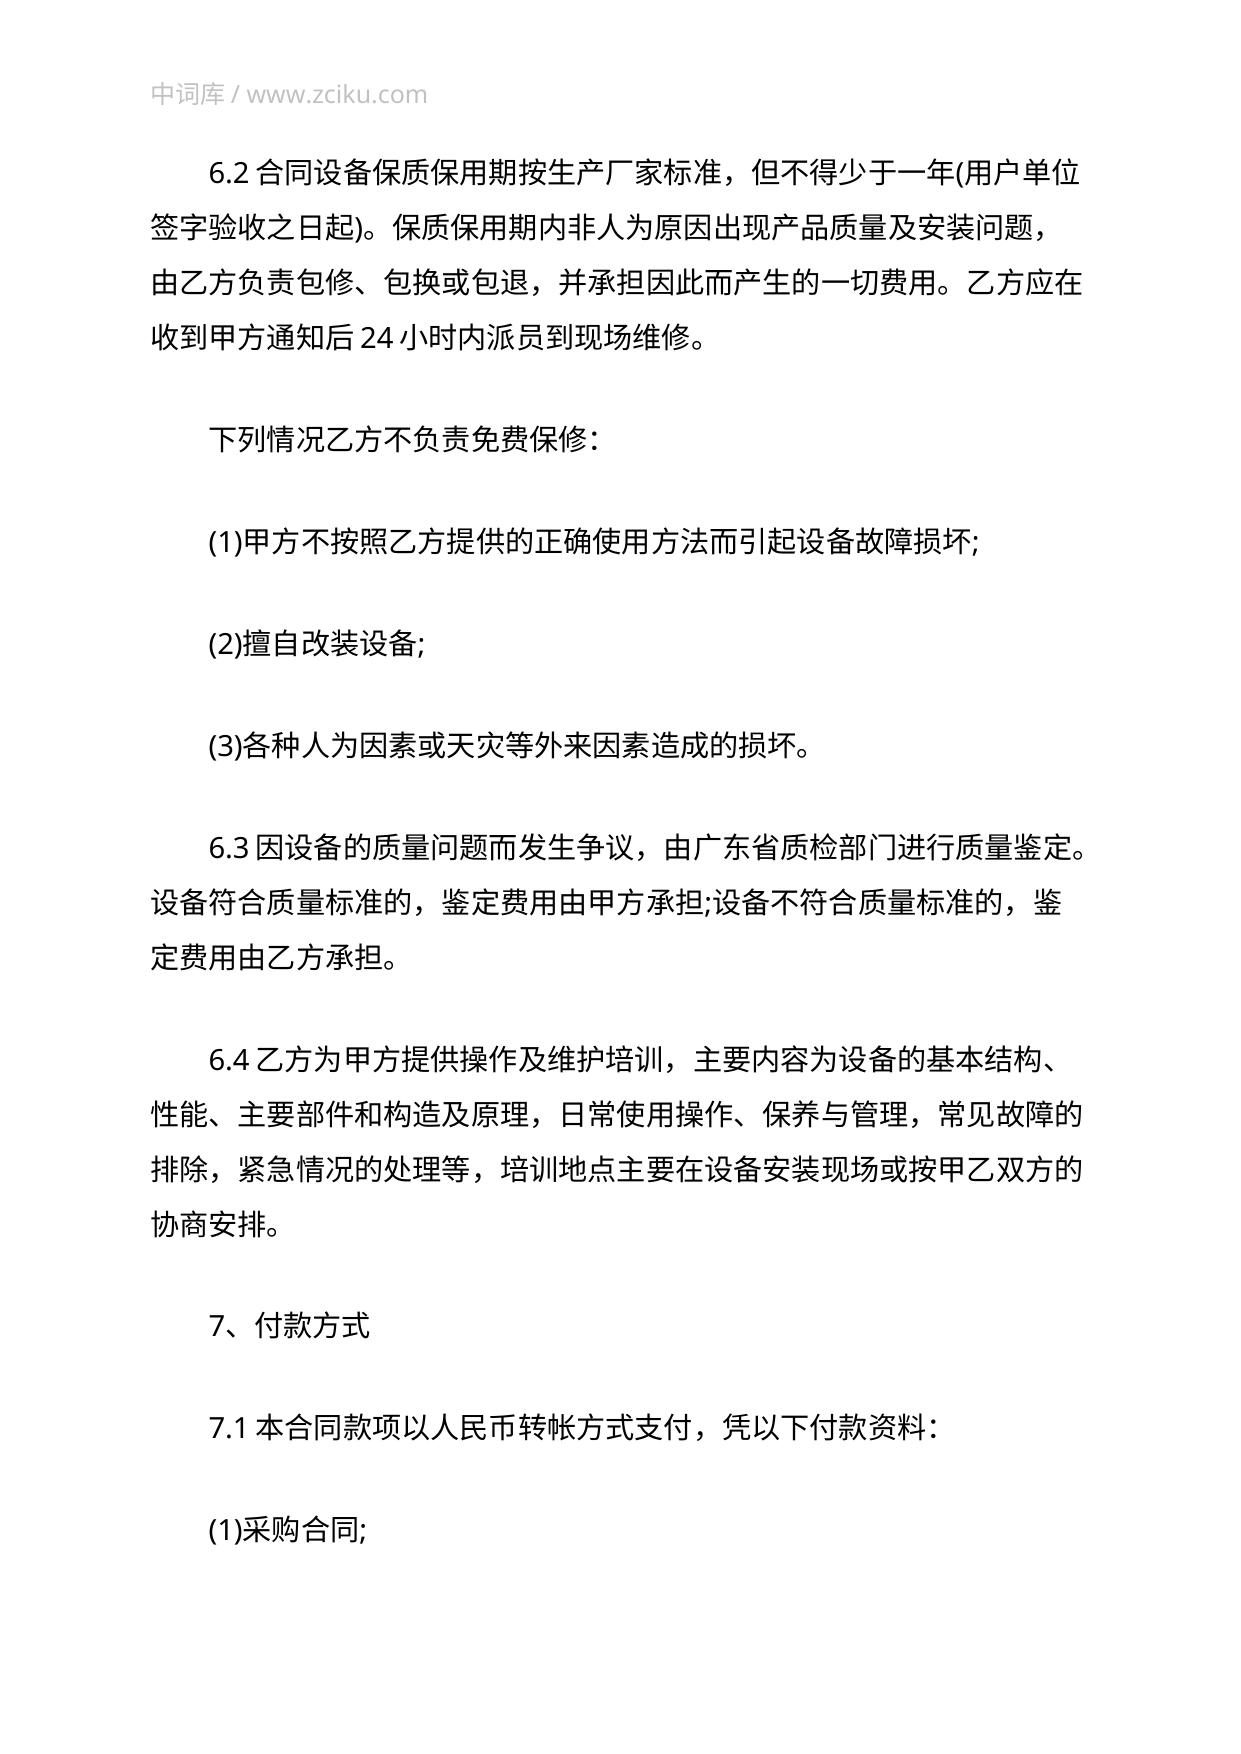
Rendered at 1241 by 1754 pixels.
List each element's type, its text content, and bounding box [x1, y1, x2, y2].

text 6.4乙方为甲方提供操作及维护培训，主要内容为设备的基本结构、性能、主要部件和构造及原理，日常使用操作、保养与管理，常见故障的排除，紧急情况的处理等，培训地点主要在设备安装现场或按甲乙双方的协商安排。 [150, 1036, 1090, 1243]
text 7、付款方式 [150, 1303, 1090, 1345]
text (3)各种人为因素或天灾等外来因素造成的损坏。 [150, 723, 1090, 765]
text 7.1本合同款项以人民币转帐方式支付，凭以下付款资料： [150, 1405, 1090, 1447]
text 6.2合同设备保质保用期按生产厂家标准，但不得少于一年(用户单位签字验收之日起)。保质保用期内非人为原因出现产品质量及安装问题，由乙方负责包修、包换或包退，并承担因此而产生的一切费用。乙方应在收到甲方通知后24小时内派员到现场维修。 [150, 150, 1090, 357]
text (1)采购合同; [150, 1507, 1090, 1549]
text (2)擅自改装设备; [150, 621, 1090, 663]
text 6.3因设备的质量问题而发生争议，由广东省质检部门进行质量鉴定。设备符合质量标准的，鉴定费用由甲方承担;设备不符合质量标准的，鉴定费用由乙方承担。 [150, 824, 1090, 977]
text (1)甲方不按照乙方提供的正确使用方法而引起设备故障损坏; [150, 519, 1090, 561]
text 下列情况乙方不负责免费保修： [150, 417, 1090, 459]
